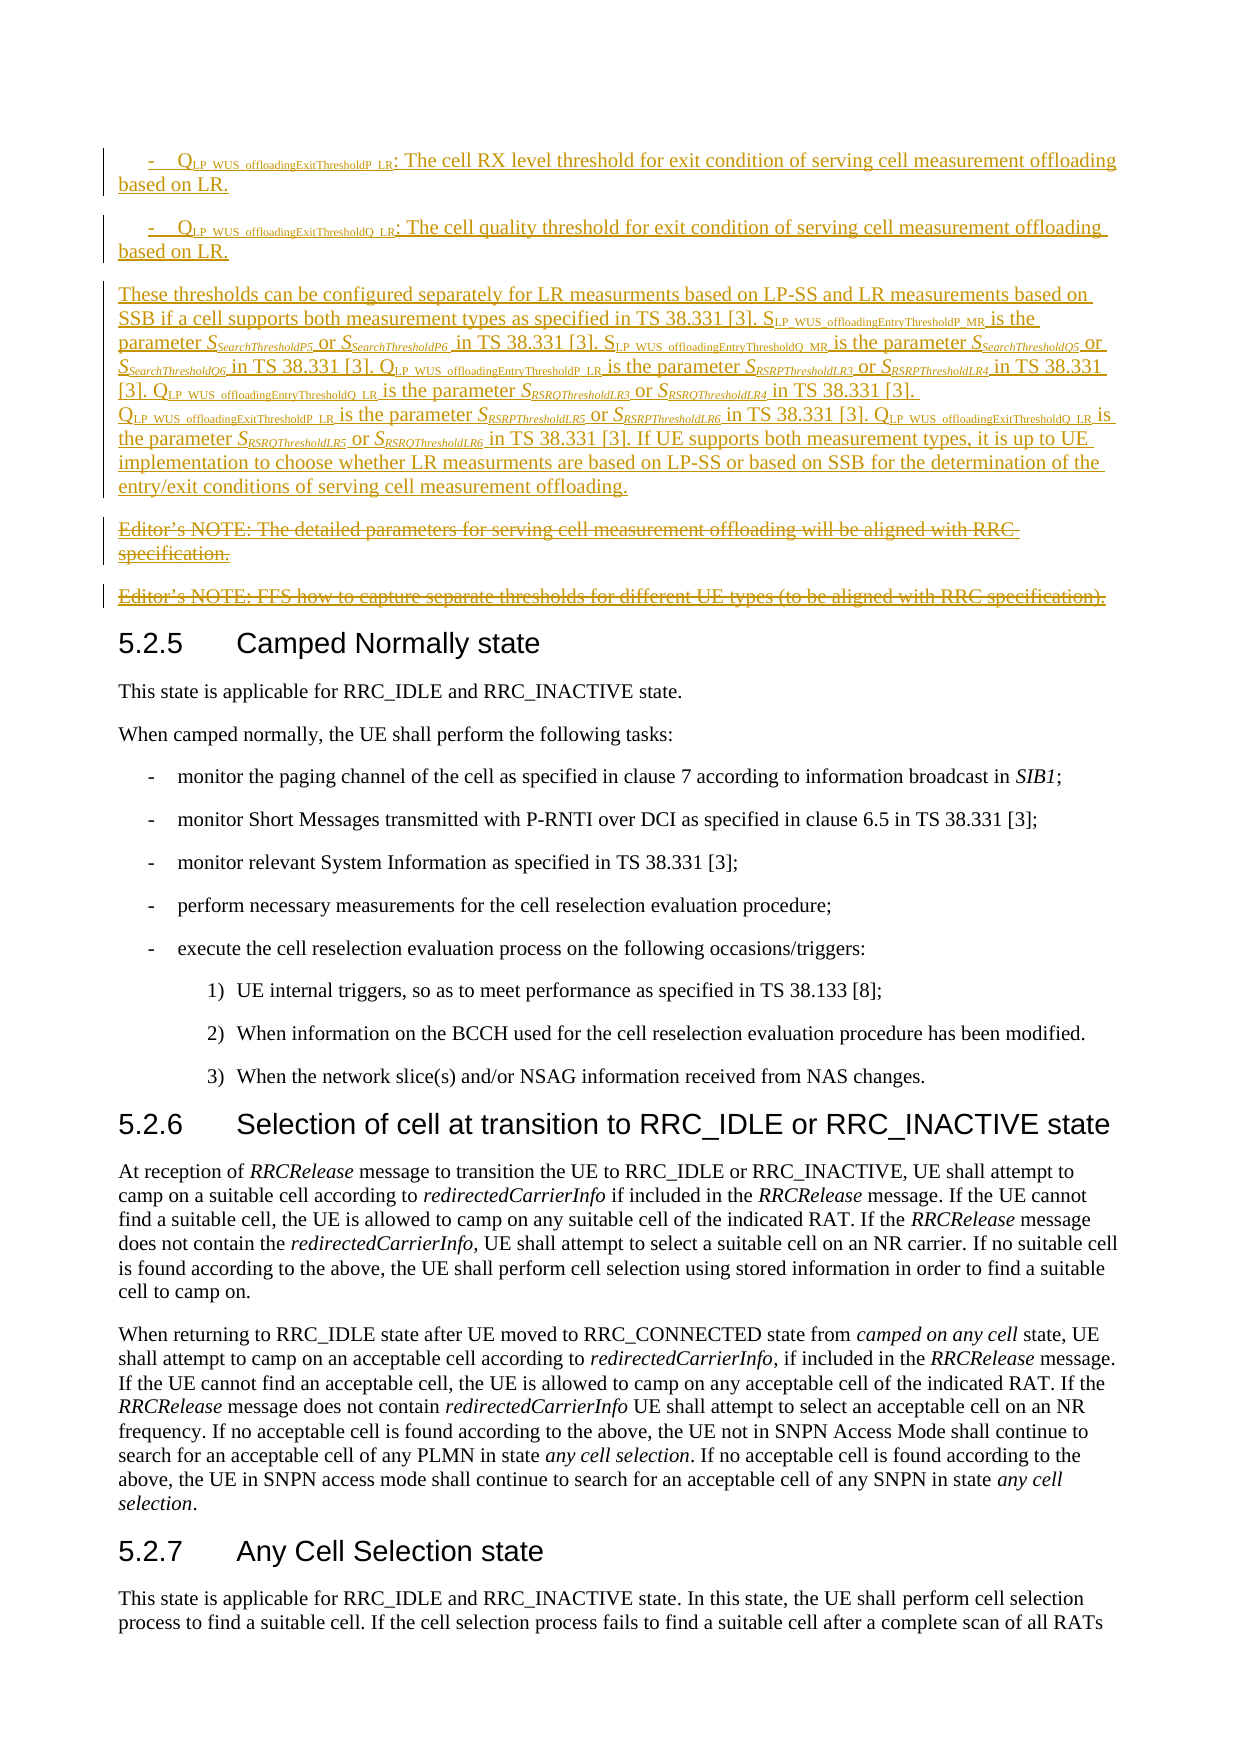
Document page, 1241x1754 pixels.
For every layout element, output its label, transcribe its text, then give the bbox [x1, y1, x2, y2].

text When returning to RRC_IDLE state after UE moved to RRC_CONNECTED state from camped on any cell state, UE shall attempt to camp on an acceptable cell according to redirectedCarrierInfo, if included in the RRCRelease message. If the UE cannot find an acceptable cell, the UE is allowed to camp on any acceptable cell of the indicated RAT. If the RRCRelease message does not contain redirectedCarrierInfo UE shall attempt to select an acceptable cell on an NR frequency. If no acceptable cell is found according to the above, the UE not in SNPN Access Mode shall continue to search for an acceptable cell of any PLMN in state any cell selection. If no acceptable cell is found according to the above, the UE in SNPN access mode shall continue to search for an acceptable cell of any SNPN in state any cell selection. [118, 1322, 1122, 1515]
text When camped normally, the UE shall perform the following tasks: [118, 722, 1122, 746]
text 3) When the network slice(s) and/or NSAG information received from NAS changes. [207, 1064, 1122, 1088]
text 1) UE internal triggers, so as to meet performance as specified in TS 38.133 [8]; [207, 978, 1122, 1002]
text - perform necessary measurements for the cell reselection evaluation procedure; [148, 893, 1122, 917]
subtitle 5.2.7 Any Cell Selection state [118, 1533, 1122, 1567]
text This state is applicable for RRC_IDLE and RRC_INACTIVE state. [118, 679, 1122, 703]
text 2) When information on the BCCH used for the cell reselection evaluation procedure has been modified. [207, 1021, 1122, 1045]
subtitle 5.2.6 Selection of cell at transition to RRC_IDLE or RRC_INACTIVE state [118, 1107, 1122, 1140]
text At reception of RRCRelease message to transition the UE to RRC_IDLE or RRC_INACTIVE, UE shall attempt to camp on a suitable cell according to redirectedCarrierInfo if included in the RRCRelease message. If the UE cannot find a suitable cell, the UE is allowed to camp on any suitable cell of the indicated RAT. If the RRCRelease message does not contain the redirectedCarrierInfo, UE shall attempt to select a suitable cell on an NR carrier. If no suitable cell is found according to the above, the UE shall perform cell selection using stored information in order to find a suitable cell to camp on. [118, 1159, 1122, 1303]
subtitle 5.2.5 Camped Normally state [118, 626, 1122, 660]
text - monitor Short Messages transmitted with P-RNTI over DCI as specified in clause 6.5 in TS 38.331 [3]; [148, 807, 1122, 831]
text - monitor relevant System Information as specified in TS 38.331 [3]; [148, 850, 1122, 874]
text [118, 1586, 1122, 1634]
text - monitor the paging channel of the cell as specified in clause 7 according to information broadcast in SIB1; [148, 764, 1122, 788]
text - execute the cell reselection evaluation process on the following occasions/triggers: [148, 936, 1122, 960]
